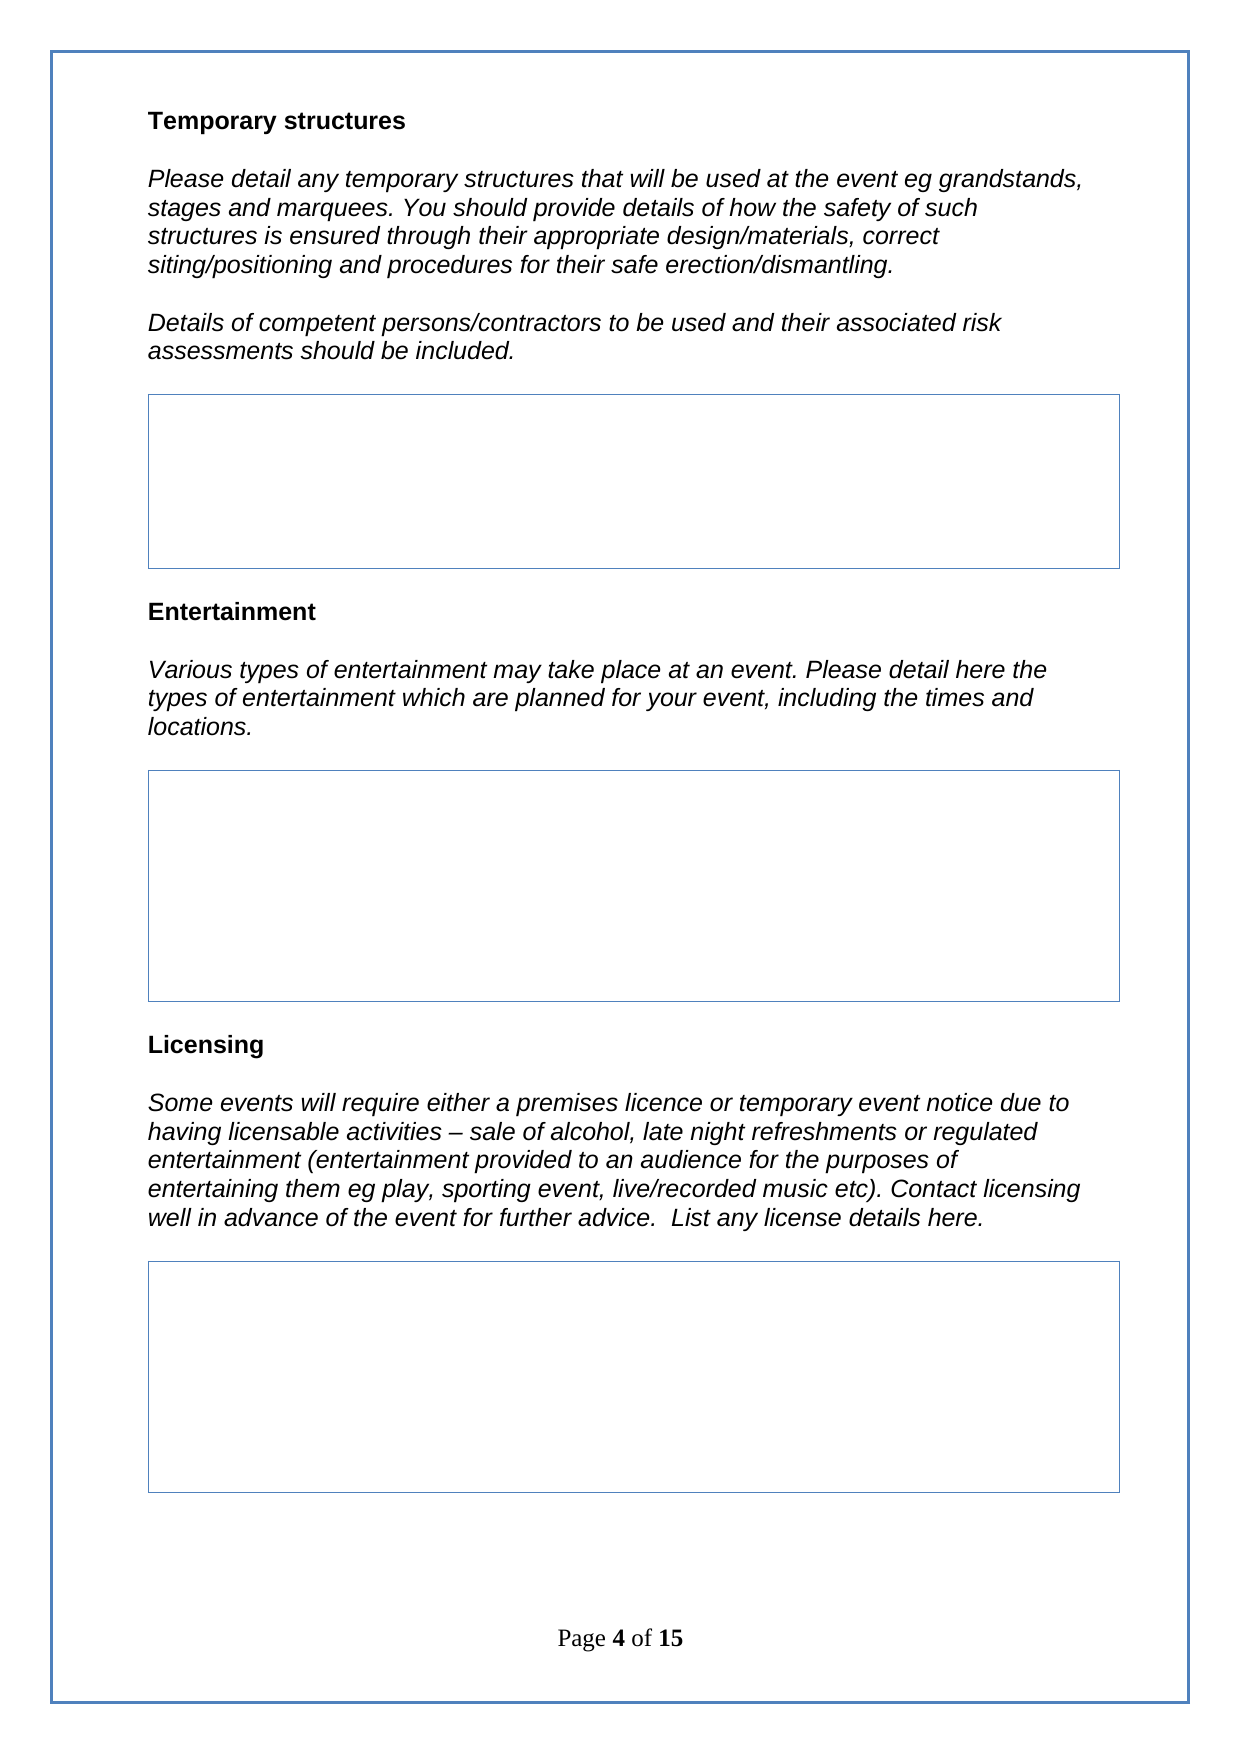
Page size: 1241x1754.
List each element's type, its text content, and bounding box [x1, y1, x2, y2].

table_header [149, 771, 1119, 1001]
text Temporary structures [148, 106, 1092, 135]
text Licensing [148, 1031, 1092, 1059]
text Details of competent persons/contractors to be used and their associated risk assessments should be included. [148, 308, 1092, 365]
text Entertainment [148, 597, 1092, 626]
text Various types of entertainment may take place at an event. Please detail here the types of entertainment which are planned for your event, including the times and locations. [148, 655, 1092, 741]
text Some events will require either a premises licence or temporary event notice due to having licensable activities – sale of alcohol, late night refreshments or regulated entertainment (entertainment provided to an audience for the purposes of entertaining them eg play, sporting event, live/recorded music etc). Contact licensing well in advance of the event for further advice. List any license details here. [148, 1088, 1092, 1232]
table_header [149, 1262, 1119, 1492]
text Please detail any temporary structures that will be used at the event eg grandstands, stages and marquees. You should provide details of how the safety of such structures is ensured through their appropriate design/materials, correct siting/positioning and procedures for their safe erection/dismantling. [148, 164, 1092, 279]
table_header [149, 395, 1119, 567]
